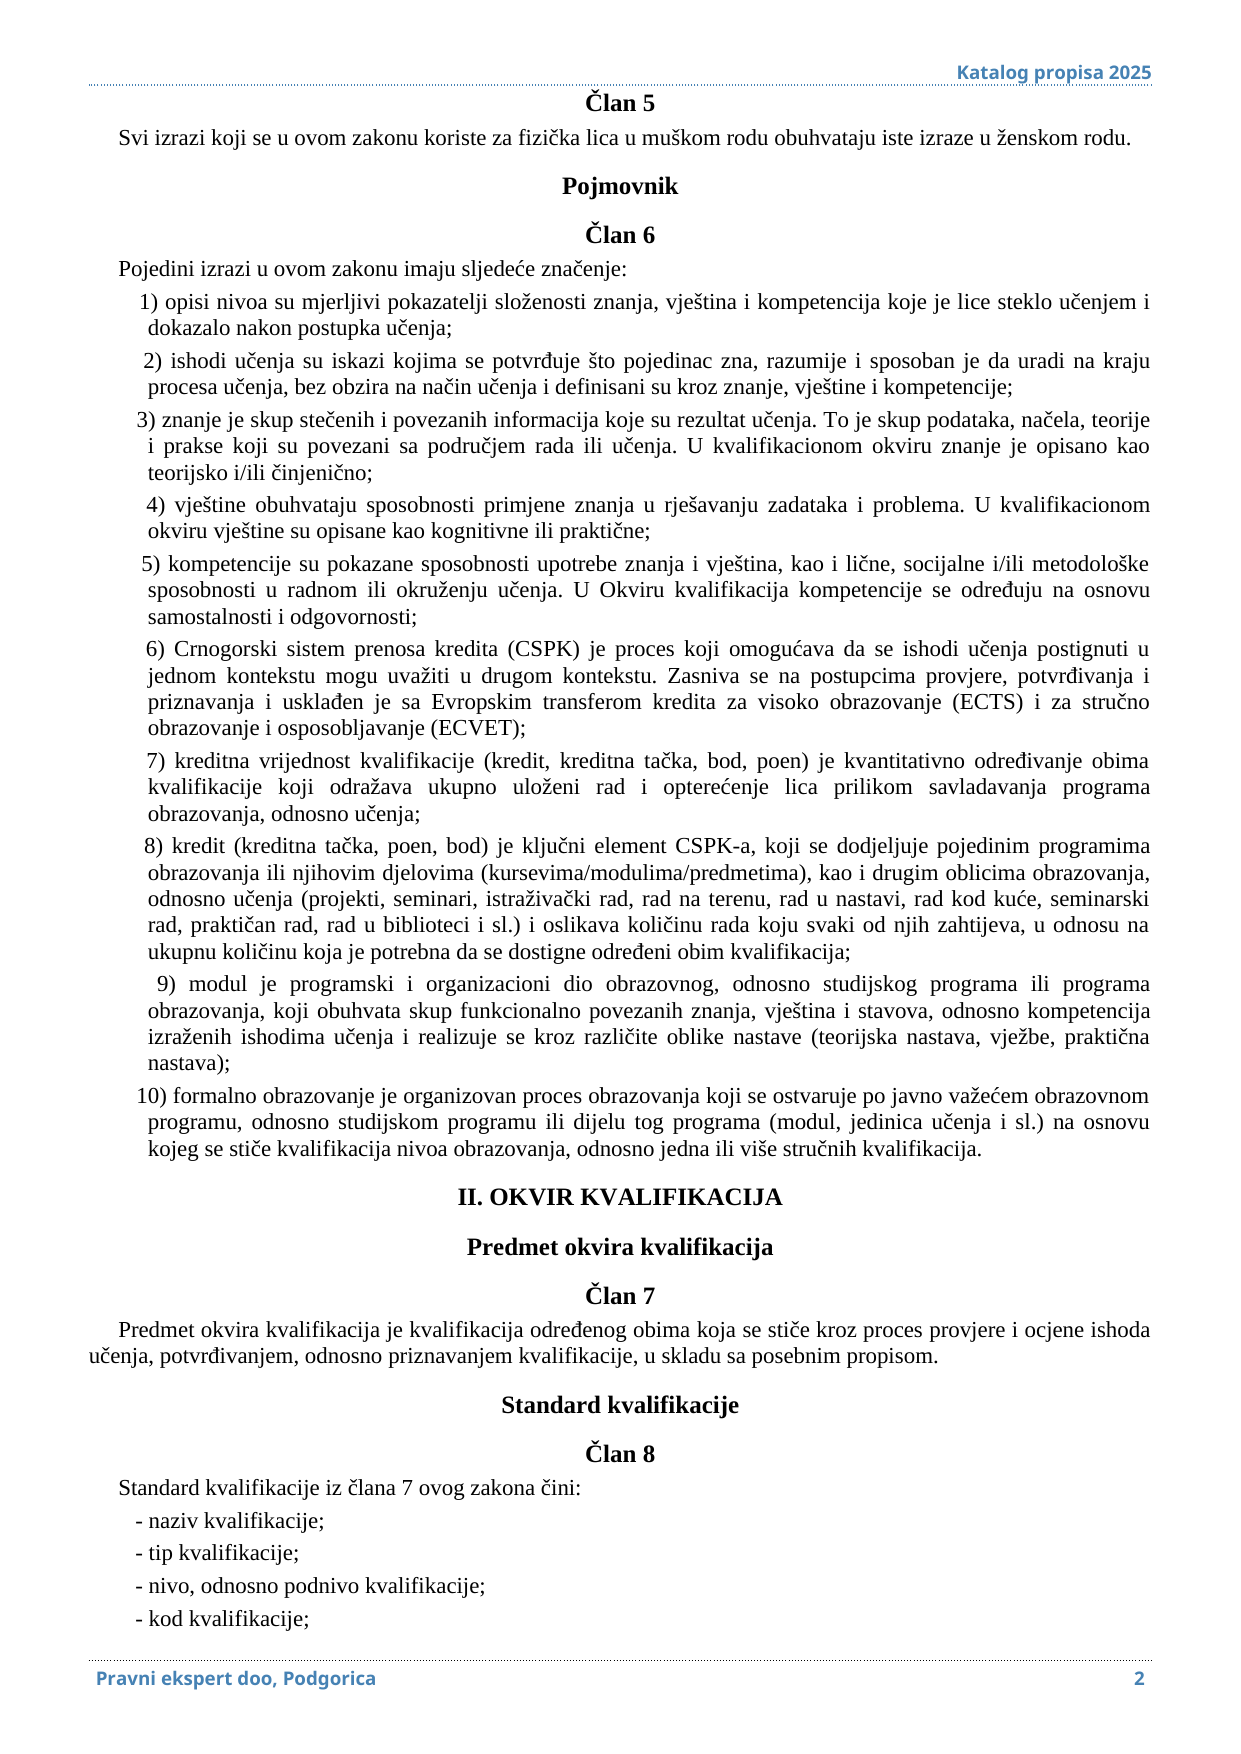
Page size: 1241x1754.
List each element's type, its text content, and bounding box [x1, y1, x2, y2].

text - kod kvalifikacije; [118, 1605, 1152, 1631]
text 7) kreditna vrijednost kvalifikacije (kredit, kreditna tačka, bod, poen) je kvantitativno određivanje obima kvalifikacije koji odražava ukupno uloženi rad i opterećenje lica prilikom savladavanja programa obrazovanja, odnosno učenja; [118, 747, 1152, 826]
text Član 7 [88, 1281, 1152, 1310]
text 1) opisi nivoa su mjerljivi pokazatelji složenosti znanja, vještina i kompetencija koje je lice steklo učenjem i dokazalo nakon postupka učenja; [118, 288, 1152, 341]
text Standard kvalifikacije iz člana 7 ovog zakona čini: [88, 1474, 1152, 1501]
text Predmet okvira kvalifikacija je kvalifikacija određenog obima koja se stiče kroz proces provjere i ocjene ishoda učenja, potvrđivanjem, odnosno priznavanjem kvalifikacije, u skladu sa posebnim propisom. [88, 1316, 1152, 1369]
text - tip kvalifikacije; [118, 1539, 1152, 1566]
text Član 6 [88, 220, 1152, 249]
text Član 5 [88, 88, 1152, 117]
text - naziv kvalifikacije; [118, 1507, 1152, 1533]
text Pojedini izrazi u ovom zakonu imaju sljedeće značenje: [88, 255, 1152, 282]
text 4) vještine obuhvataju sposobnosti primjene znanja u rješavanju zadataka i problema. U kvalifikacionom okviru vještine su opisane kao kognitivne ili praktične; [118, 491, 1152, 544]
text Svi izrazi koji se u ovom zakonu koriste za fizička lica u muškom rodu obuhvataju iste izraze u ženskom rodu. [88, 123, 1152, 150]
text 6) Crnogorski sistem prenosa kredita (CSPK) je proces koji omogućava da se ishodi učenja postignuti u jednom kontekstu mogu uvažiti u drugom kontekstu. Zasniva se na postupcima provjere, potvrđivanja i priznavanja i usklađen je sa Evropskim transferom kredita za visoko obrazovanje (ECTS) i za stručno obrazovanje i osposobljavanje (ECVET); [118, 635, 1152, 741]
text 3) znanje je skup stečenih i povezanih informacija koje su rezultat učenja. To je skup podataka, načela, teorije i prakse koji su povezani sa područjem rada ili učenja. U kvalifikacionom okviru znanje je opisano kao teorijsko i/ili činjenično; [118, 406, 1152, 485]
text Predmet okvira kvalifikacija [88, 1232, 1152, 1260]
text - nivo, odnosno podnivo kvalifikacije; [118, 1572, 1152, 1598]
text 2) ishodi učenja su iskazi kojima se potvrđuje što pojedinac zna, razumije i sposoban je da uradi na kraju procesa učenja, bez obzira na način učenja i definisani su kroz znanje, vještine i kompetencije; [118, 347, 1152, 399]
text Pojmovnik [88, 171, 1152, 199]
text 10) formalno obrazovanje je organizovan proces obrazovanja koji se ostvaruje po javno važećem obrazovnom programu, odnosno studijskom programu ili dijelu tog programa (modul, jedinica učenja i sl.) na osnovu kojeg se stiče kvalifikacija nivoa obrazovanja, odnosno jedna ili više stručnih kvalifikacija. [118, 1082, 1152, 1161]
text Standard kvalifikacije [88, 1390, 1152, 1418]
text 5) kompetencije su pokazane sposobnosti upotrebe znanja i vještina, kao i lične, socijalne i/ili metodološke sposobnosti u radnom ili okruženju učenja. U Okviru kvalifikacija kompetencije se određuju na osnovu samostalnosti i odgovornosti; [118, 550, 1152, 629]
text 9) modul je programski i organizacioni dio obrazovnog, odnosno studijskog programa ili programa obrazovanja, koji obuhvata skup funkcionalno povezanih znanja, vještina i stavova, odnosno kompetencija izraženih ishodima učenja i realizuje se kroz različite oblike nastave (teorijska nastava, vježbe, praktična nastava); [118, 970, 1152, 1076]
text Član 8 [88, 1439, 1152, 1468]
text 8) kredit (kreditna tačka, poen, bod) je ključni element CSPK-a, koji se dodjeljuje pojedinim programima obrazovanja ili njihovim djelovima (kursevima/modulima/predmetima), kao i drugim oblicima obrazovanja, odnosno učenja (projekti, seminari, istraživački rad, rad na terenu, rad u nastavi, rad kod kuće, seminarski rad, praktičan rad, rad u biblioteci i sl.) i oslikava količinu rada koju svaki od njih zahtijeva, u odnosu na ukupnu količinu koja je potrebna da se dostigne određeni obim kvalifikacija; [118, 832, 1152, 964]
text II. OKVIR KVALIFIKACIJA [88, 1182, 1152, 1211]
